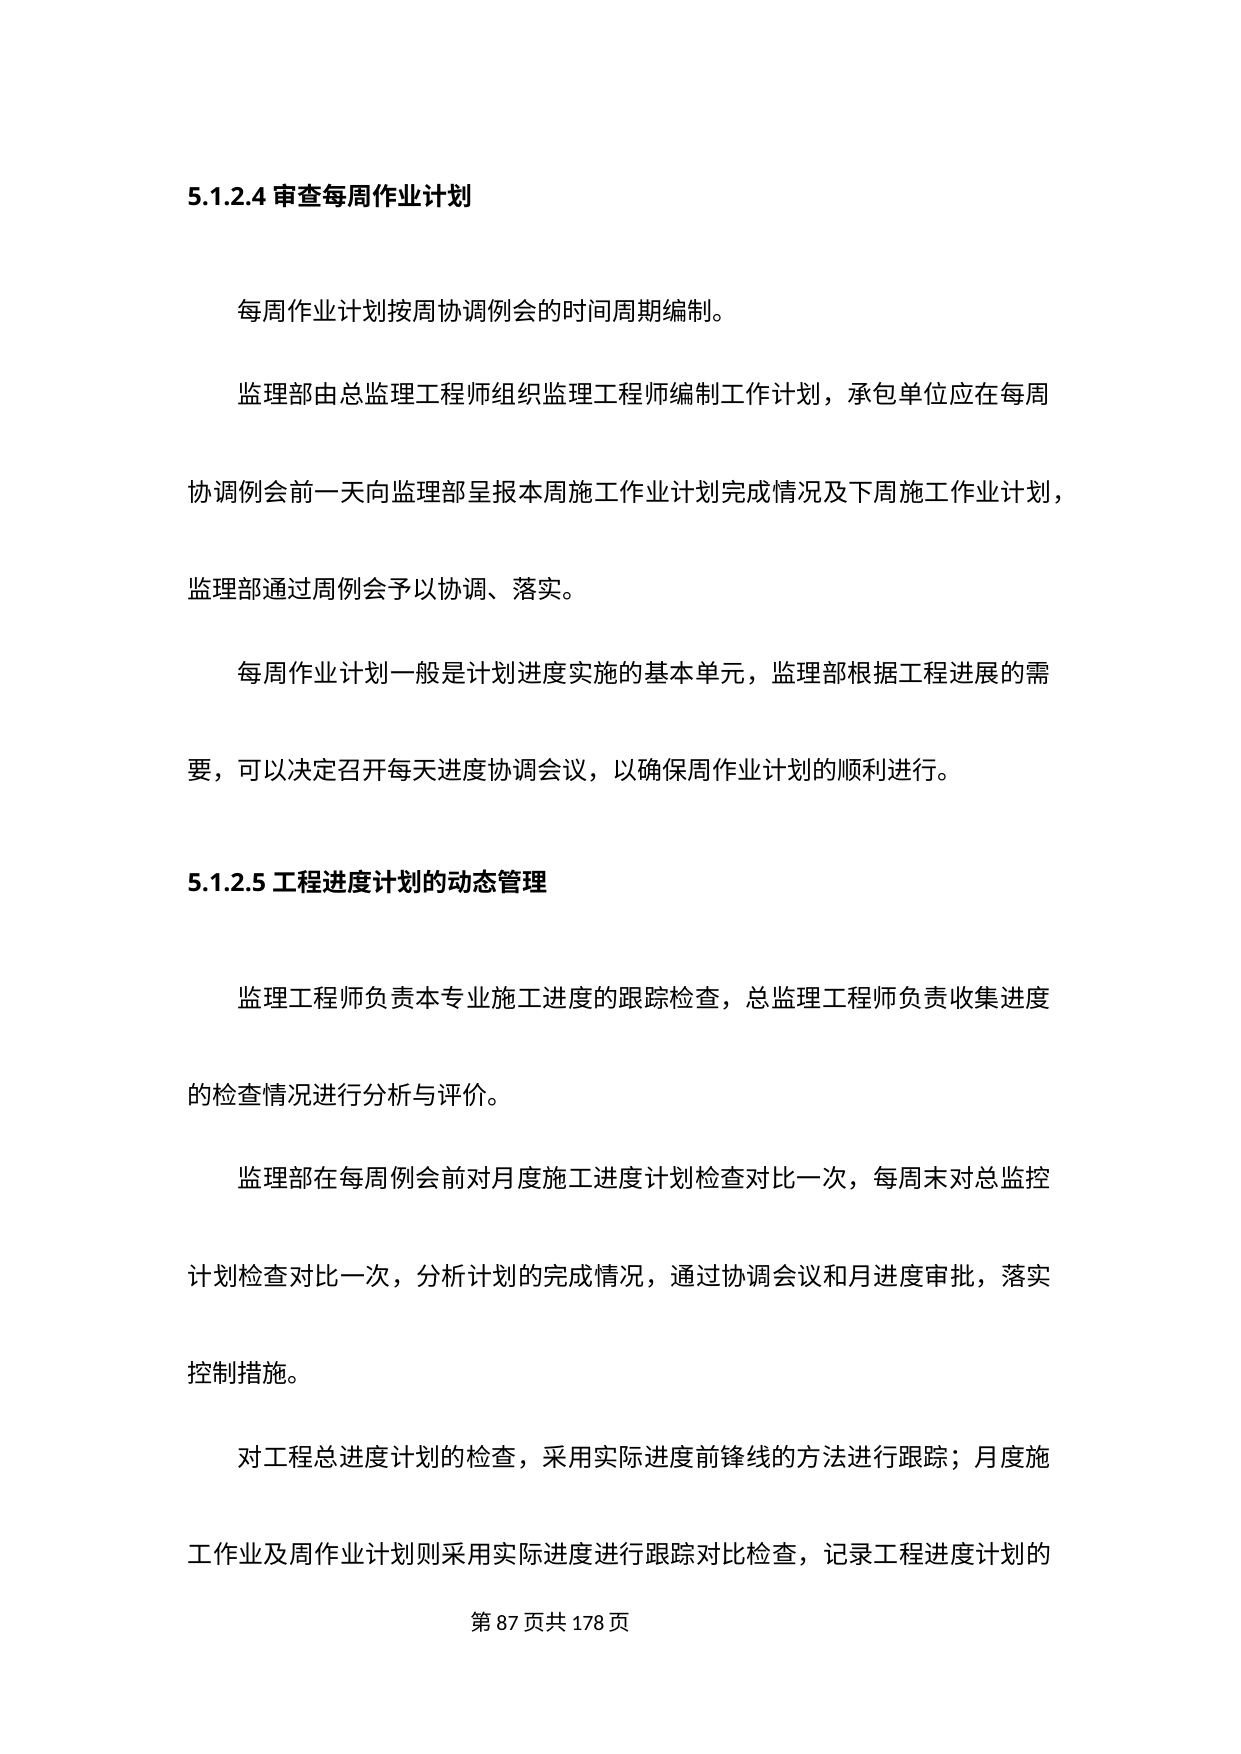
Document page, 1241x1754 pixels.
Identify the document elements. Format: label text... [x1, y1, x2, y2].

text 监理部在每周例会前对月度施工进度计划检查对比一次，每周末对总监控计划检查对比一次，分析计划的完成情况，通过协调会议和月进度审批，落实控制措施。 [187, 1144, 1053, 1404]
text 监理部由总监理工程师组织监理工程师编制工作计划，承包单位应在每周协调例会前一天向监理部呈报本周施工作业计划完成情况及下周施工作业计划，监理部通过周例会予以协调、落实。 [187, 361, 1053, 621]
text 每周作业计划一般是计划进度实施的基本单元，监理部根据工程进展的需要，可以决定召开每天进度协调会议，以确保周作业计划的顺利进行。 [187, 639, 1053, 801]
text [187, 1423, 1053, 1585]
text 监理工程师负责本专业施工进度的跟踪检查，总监理工程师负责收集进度的检查情况进行分析与评价。 [187, 964, 1053, 1126]
subtitle 5.1.2.4 审查每周作业计划 [187, 162, 1053, 227]
text 每周作业计划按周协调例会的时间周期编制。 [187, 277, 1053, 342]
subtitle 5.1.2.5 工程进度计划的动态管理 [187, 848, 1053, 913]
